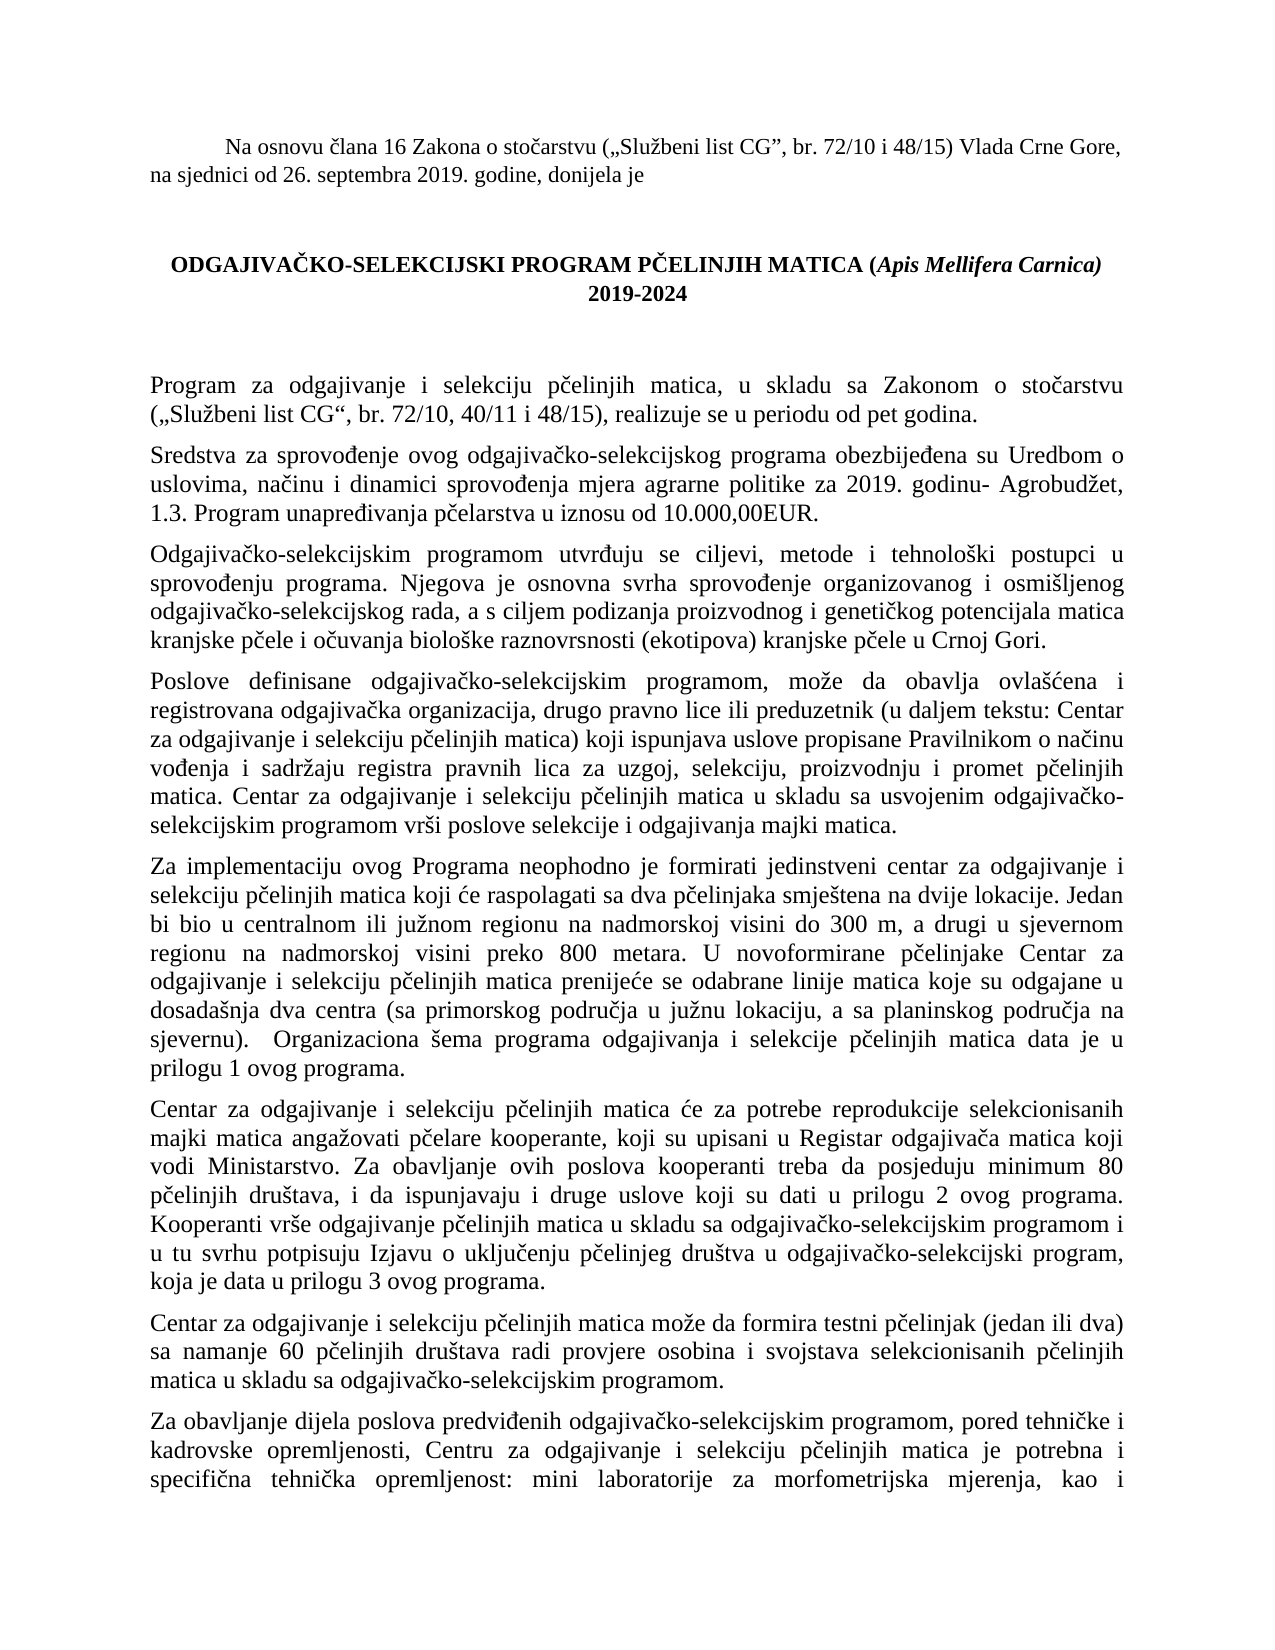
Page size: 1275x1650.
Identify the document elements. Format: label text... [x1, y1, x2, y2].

text ODGAJIVAČKO-SELEKCIJSKI PROGRAM PČELINJIH MATICA (Apis Mellifera Carnica) 2019-2024 [150, 252, 1125, 306]
text Sredstva za sprovođenje ovog odgajivačko-selekcijskog programa obezbijeđena su Uredbom o uslovima, načinu i dinamici sprovođenja mjera agrarne politike za 2019. godinu- Agrobudžet, 1.3. Program unapređivanja pčelarstva u iznosu od 10.000,00EUR. [150, 440, 1125, 526]
text Centar za odgajivanje i selekciju pčelinjih matica će za potrebe reprodukcije selekcionisanih majki matica angažovati pčelare kooperante, koji su upisani u Registar odgajivača matica koji vodi Ministarstvo. Za obavljanje ovih poslova kooperanti treba da posjeduju minimum 80 pčelinjih društava, i da ispunjavaju i druge uslove koji su dati u prilogu 2 ovog programa. Kooperanti vrše odgajivanje pčelinjih matica u skladu sa odgajivačko-selekcijskim programom i u tu svrhu potpisuju Izjavu o uključenju pčelinjeg društva u odgajivačko-selekcijski program, koja je data u prilogu 3 ovog programa. [150, 1094, 1125, 1295]
text Program za odgajivanje i selekciju pčelinjih matica, u skladu sa Zakonom o stočarstvu („Službeni list CG“, br. 72/10, 40/11 i 48/15), realizuje se u periodu od pet godina. [150, 370, 1125, 428]
text Za implementaciju ovog Programa neophodno je formirati jedinstveni centar za odgajivanje i selekciju pčelinjih matica koji će raspolagati sa dva pčelinjaka smještena na dvije lokacije. Jedan bi bio u centralnom ili južnom regionu na nadmorskoj visini do 300 m, a drugi u sjevernom regionu na nadmorskoj visini preko 800 metara. U novoformirane pčelinjake Centar za odgajivanje i selekciju pčelinjih matica prenijeće se odabrane linije matica koje su odgajane u dosadašnja dva centra (sa primorskog područja u južnu lokaciju, a sa planinskog područja na sjevernu). Organizaciona šema programa odgajivanja i selekcije pčelinjih matica data je u prilogu 1 ovog programa. [150, 851, 1125, 1081]
text Odgajivačko-selekcijskim programom utvrđuju se ciljevi, metode i tehnološki postupci u sprovođenju programa. Njegova je osnovna svrha sprovođenje organizovanog i osmišljenog odgajivačko-selekcijskog rada, a s ciljem podizanja proizvodnog i genetičkog potencijala matica kranjske pčele i očuvanja biološke raznovrsnosti (ekotipova) kranjske pčele u Crnoj Gori. [150, 539, 1125, 654]
text Na osnovu člana 16 Zakona o stočarstvu („Službeni list CG”, br. 72/10 i 48/15) Vlada Crne Gore, na sjednici od 26. septembra 2019. godine, donijela je [150, 133, 1125, 188]
text Centar za odgajivanje i selekciju pčelinjih matica može da formira testni pčelinjak (jedan ili dva) sa namanje 60 pčelinjih društava radi provjere osobina i svojstava selekcionisanih pčelinjih matica u skladu sa odgajivačko-selekcijskim programom. [150, 1308, 1125, 1394]
text Poslove definisane odgajivačko-selekcijskim programom, može da obavlja ovlašćena i registrovana odgajivačka organizacija, drugo pravno lice ili preduzetnik (u daljem tekstu: Centar za odgajivanje i selekciju pčelinjih matica) koji ispunjava uslove propisane Pravilnikom o načinu vođenja i sadržaju registra pravnih lica za uzgoj, selekciju, proizvodnju i promet pčelinjih matica. Centar za odgajivanje i selekciju pčelinjih matica u skladu sa usvojenim odgajivačko-selekcijskim programom vrši poslove selekcije i odgajivanja majki matica. [150, 666, 1125, 839]
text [150, 1406, 1125, 1493]
